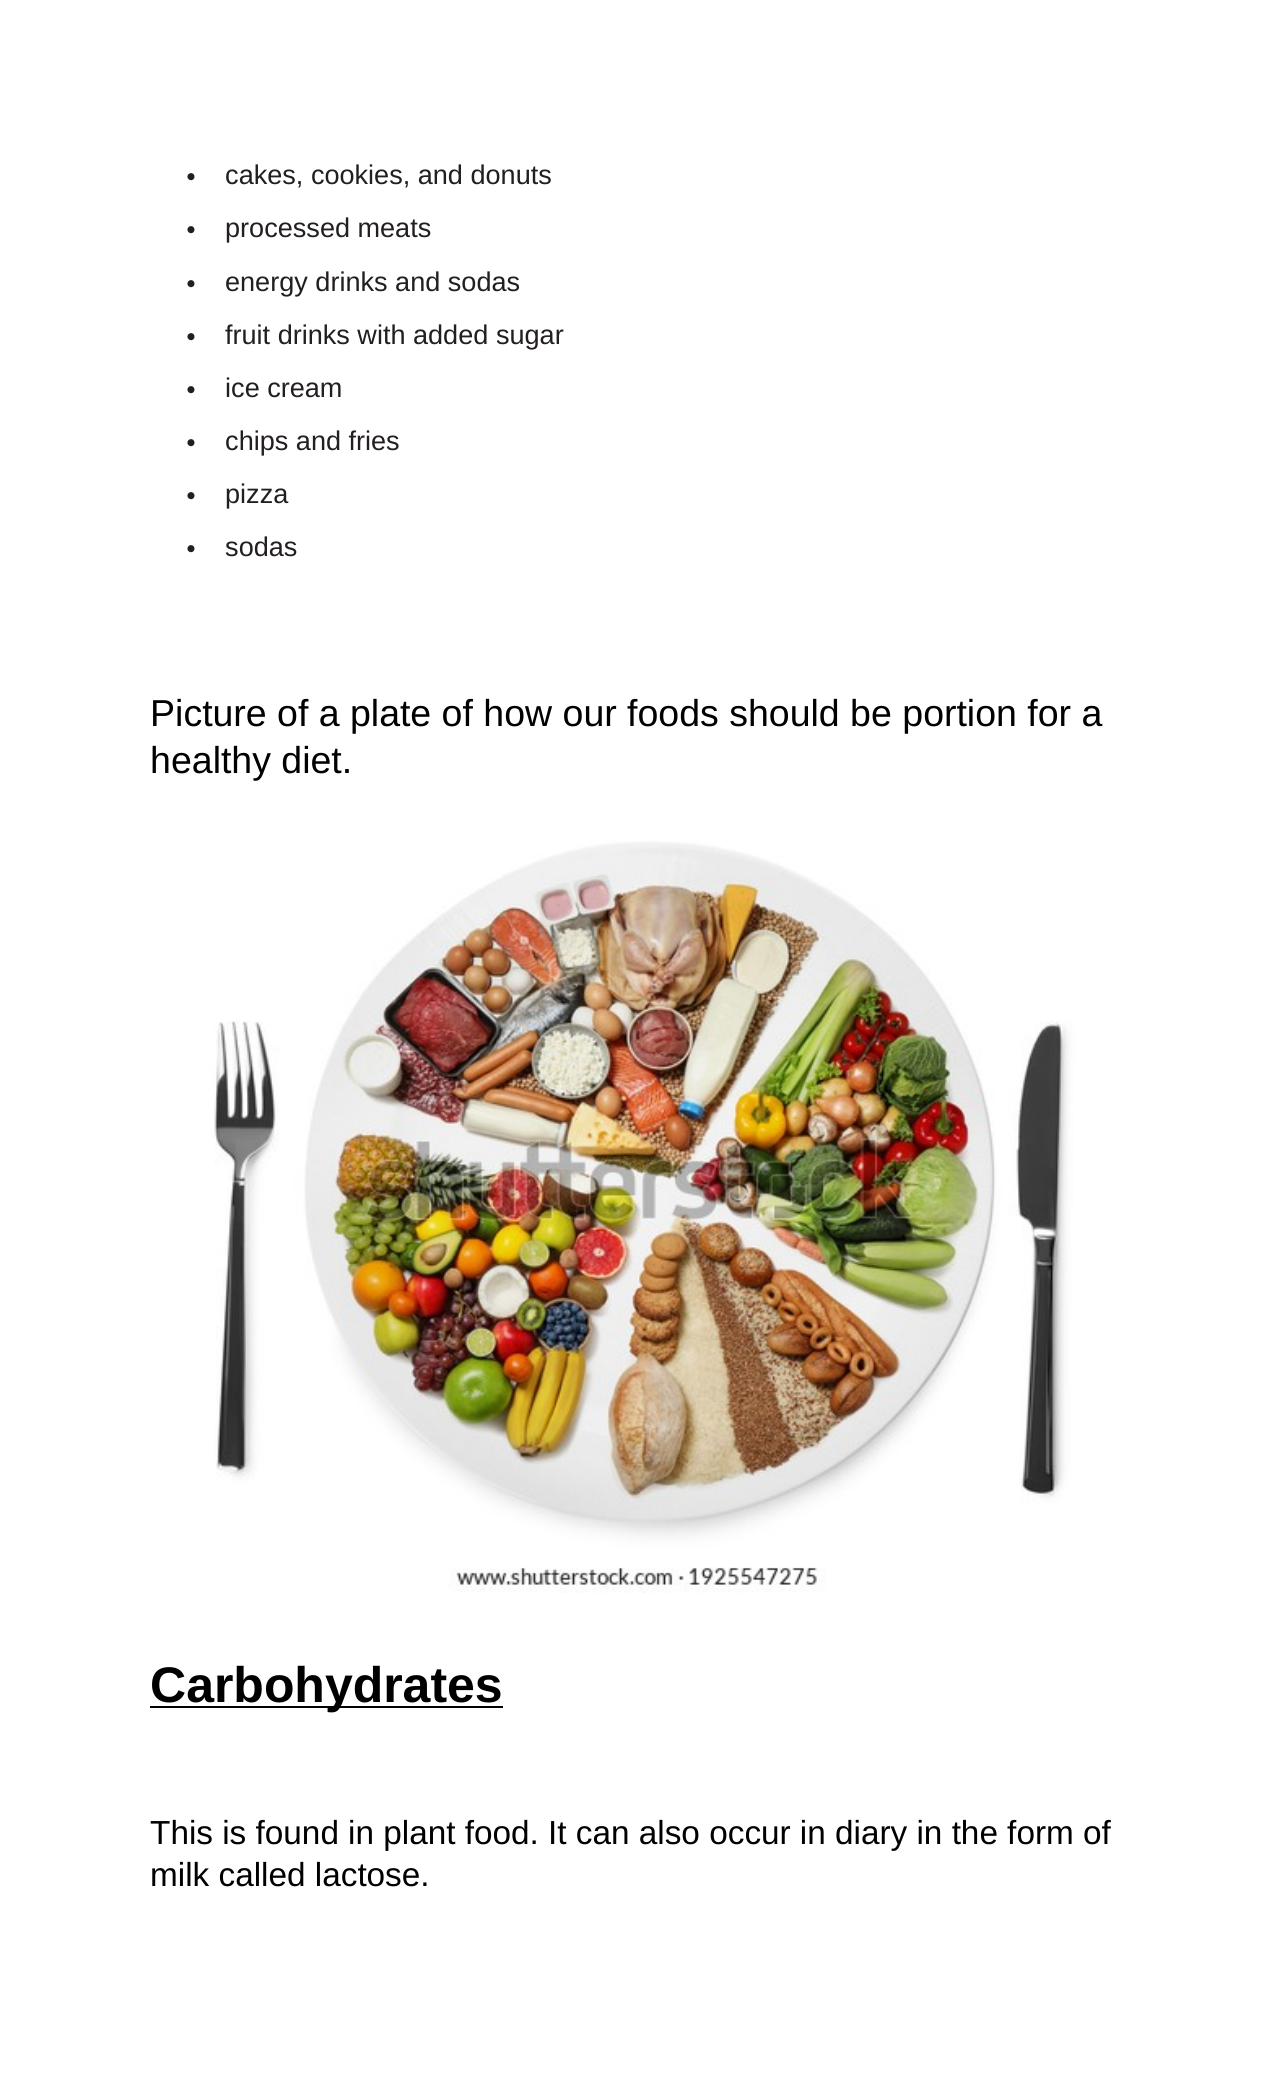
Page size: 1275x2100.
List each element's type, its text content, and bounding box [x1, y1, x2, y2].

list energy drinks and sodas [187, 256, 1125, 297]
list cakes, cookies, and donuts [187, 150, 1125, 191]
text Carbohydrates [150, 1656, 1125, 1713]
list fruit drinks with added sugar [187, 309, 1125, 350]
list sodas [187, 522, 1125, 562]
list ice cream [187, 362, 1125, 403]
list processed meats [187, 203, 1125, 244]
text Picture of a plate of how our foods should be portion for a healthy diet. [150, 691, 1125, 781]
picture [150, 801, 1125, 1593]
list chips and fries [187, 416, 1125, 456]
text This is found in plant food. It can also occur in diary in the form of milk called lactose. [150, 1813, 1125, 1893]
list pizza [187, 469, 1125, 509]
